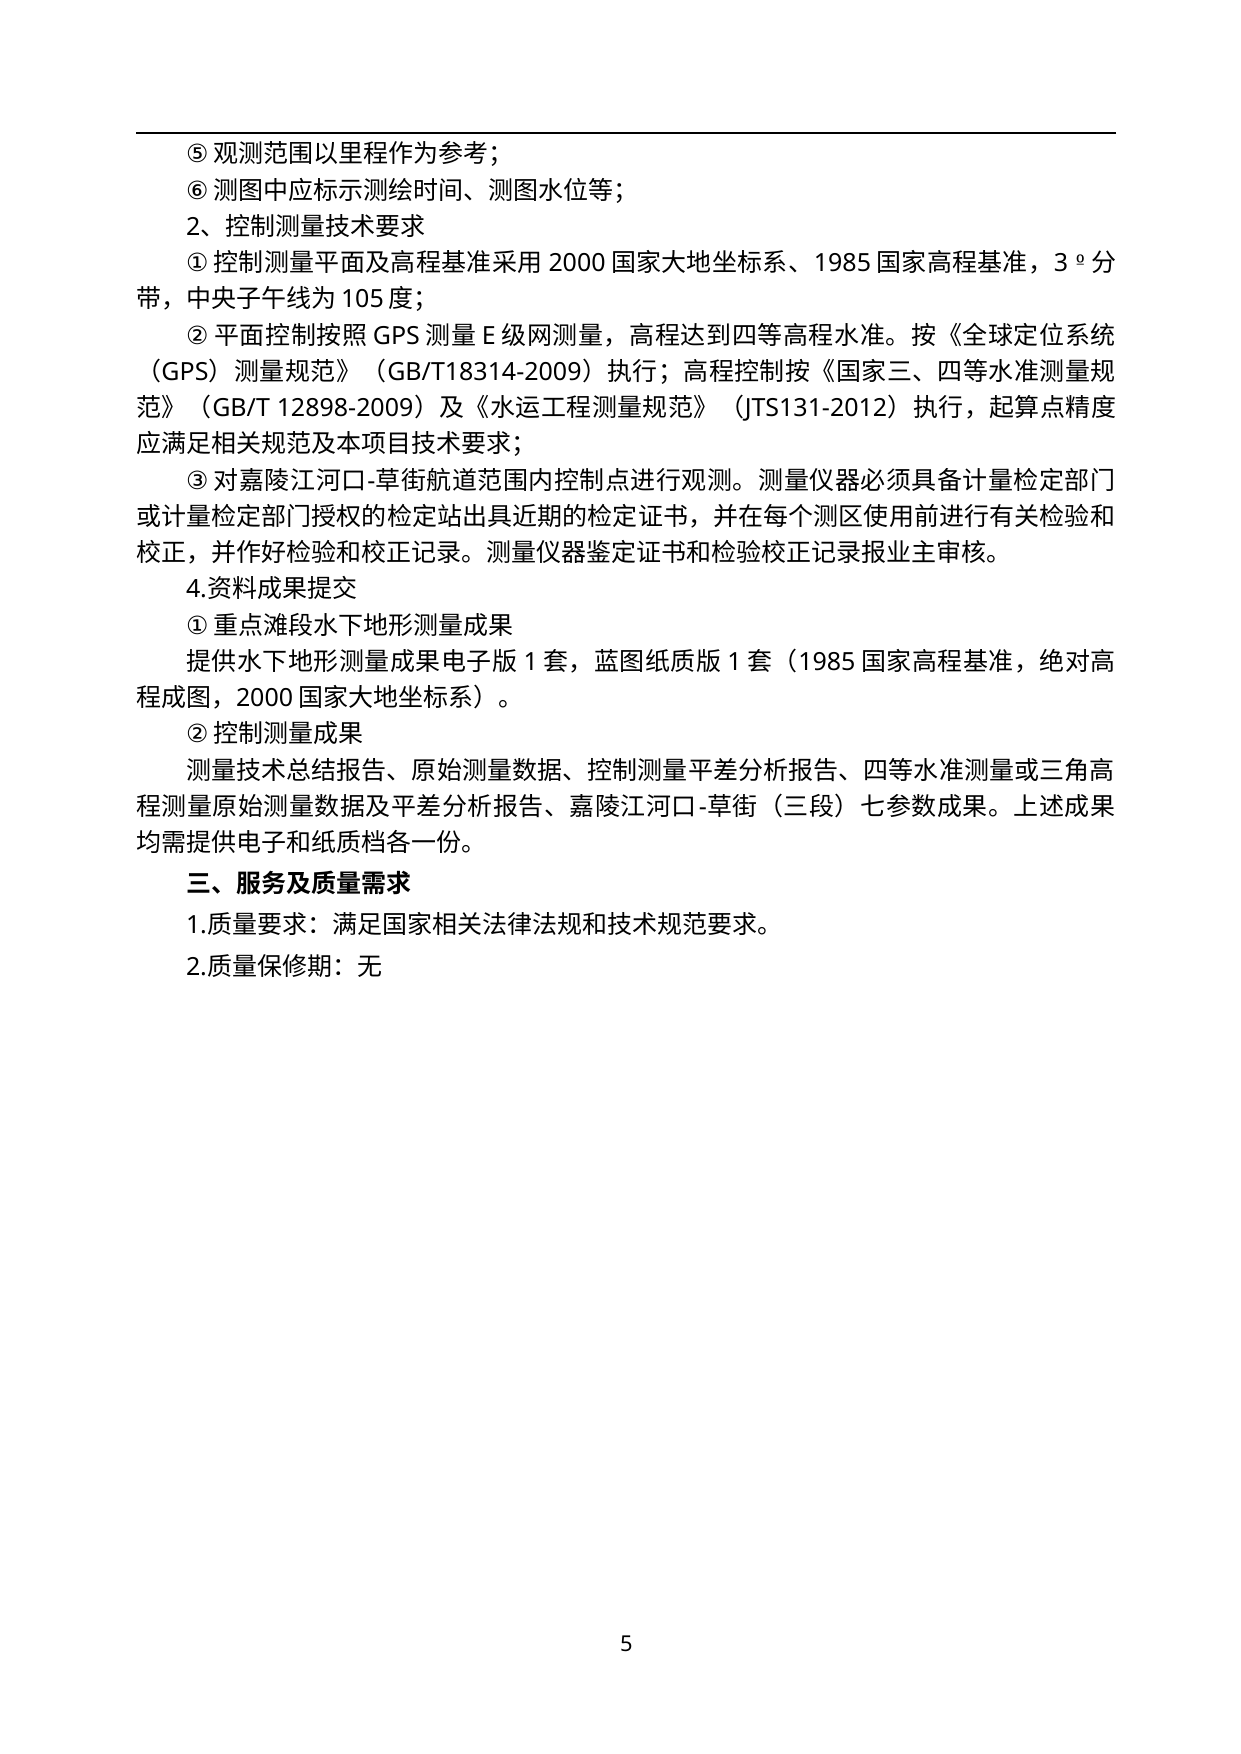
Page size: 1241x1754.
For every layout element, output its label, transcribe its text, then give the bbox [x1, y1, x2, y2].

text 测量技术总结报告、原始测量数据、控制测量平差分析报告、四等水准测量或三角高程测量原始测量数据及平差分析报告、嘉陵江河口-草街（三段）七参数成果。上述成果均需提供电子和纸质档各一份。 [136, 750, 1116, 859]
text ①重点滩段水下地形测量成果 [136, 605, 1116, 641]
text 2、控制测量技术要求 [136, 206, 1116, 243]
text ⑥测图中应标示测绘时间、测图水位等； [136, 170, 1116, 206]
text ①控制测量平面及高程基准采用2000国家大地坐标系、1985国家高程基准，3 º分带，中央子午线为105度； [136, 243, 1116, 315]
text ③对嘉陵江河口-草街航道范围内控制点进行观测。测量仪器必须具备计量检定部门或计量检定部门授权的检定站出具近期的检定证书，并在每个测区使用前进行有关检验和校正，并作好检验和校正记录。测量仪器鉴定证书和检验校正记录报业主审核。 [136, 460, 1116, 569]
text 1.质量要求：满足国家相关法律法规和技术规范要求。 [136, 901, 1116, 942]
subtitle 三、服务及质量需求 [136, 859, 1116, 901]
text ②平面控制按照GPS测量E级网测量，高程达到四等高程水准。按《全球定位系统（GPS）测量规范》（GB/T18314-2009）执行；高程控制按《国家三、四等水准测量规范》（GB/T 12898-2009）及《水运工程测量规范》（JTS131-2012）执行，起算点精度应满足相关规范及本项目技术要求； [136, 315, 1116, 460]
text ⑤观测范围以里程作为参考； [136, 134, 1116, 170]
text 4.资料成果提交 [136, 569, 1116, 605]
text 2.质量保修期：无 [136, 942, 1116, 984]
text 提供水下地形测量成果电子版1套，蓝图纸质版1套（1985国家高程基准，绝对高程成图，2000国家大地坐标系）。 [136, 641, 1116, 714]
text ②控制测量成果 [136, 714, 1116, 750]
